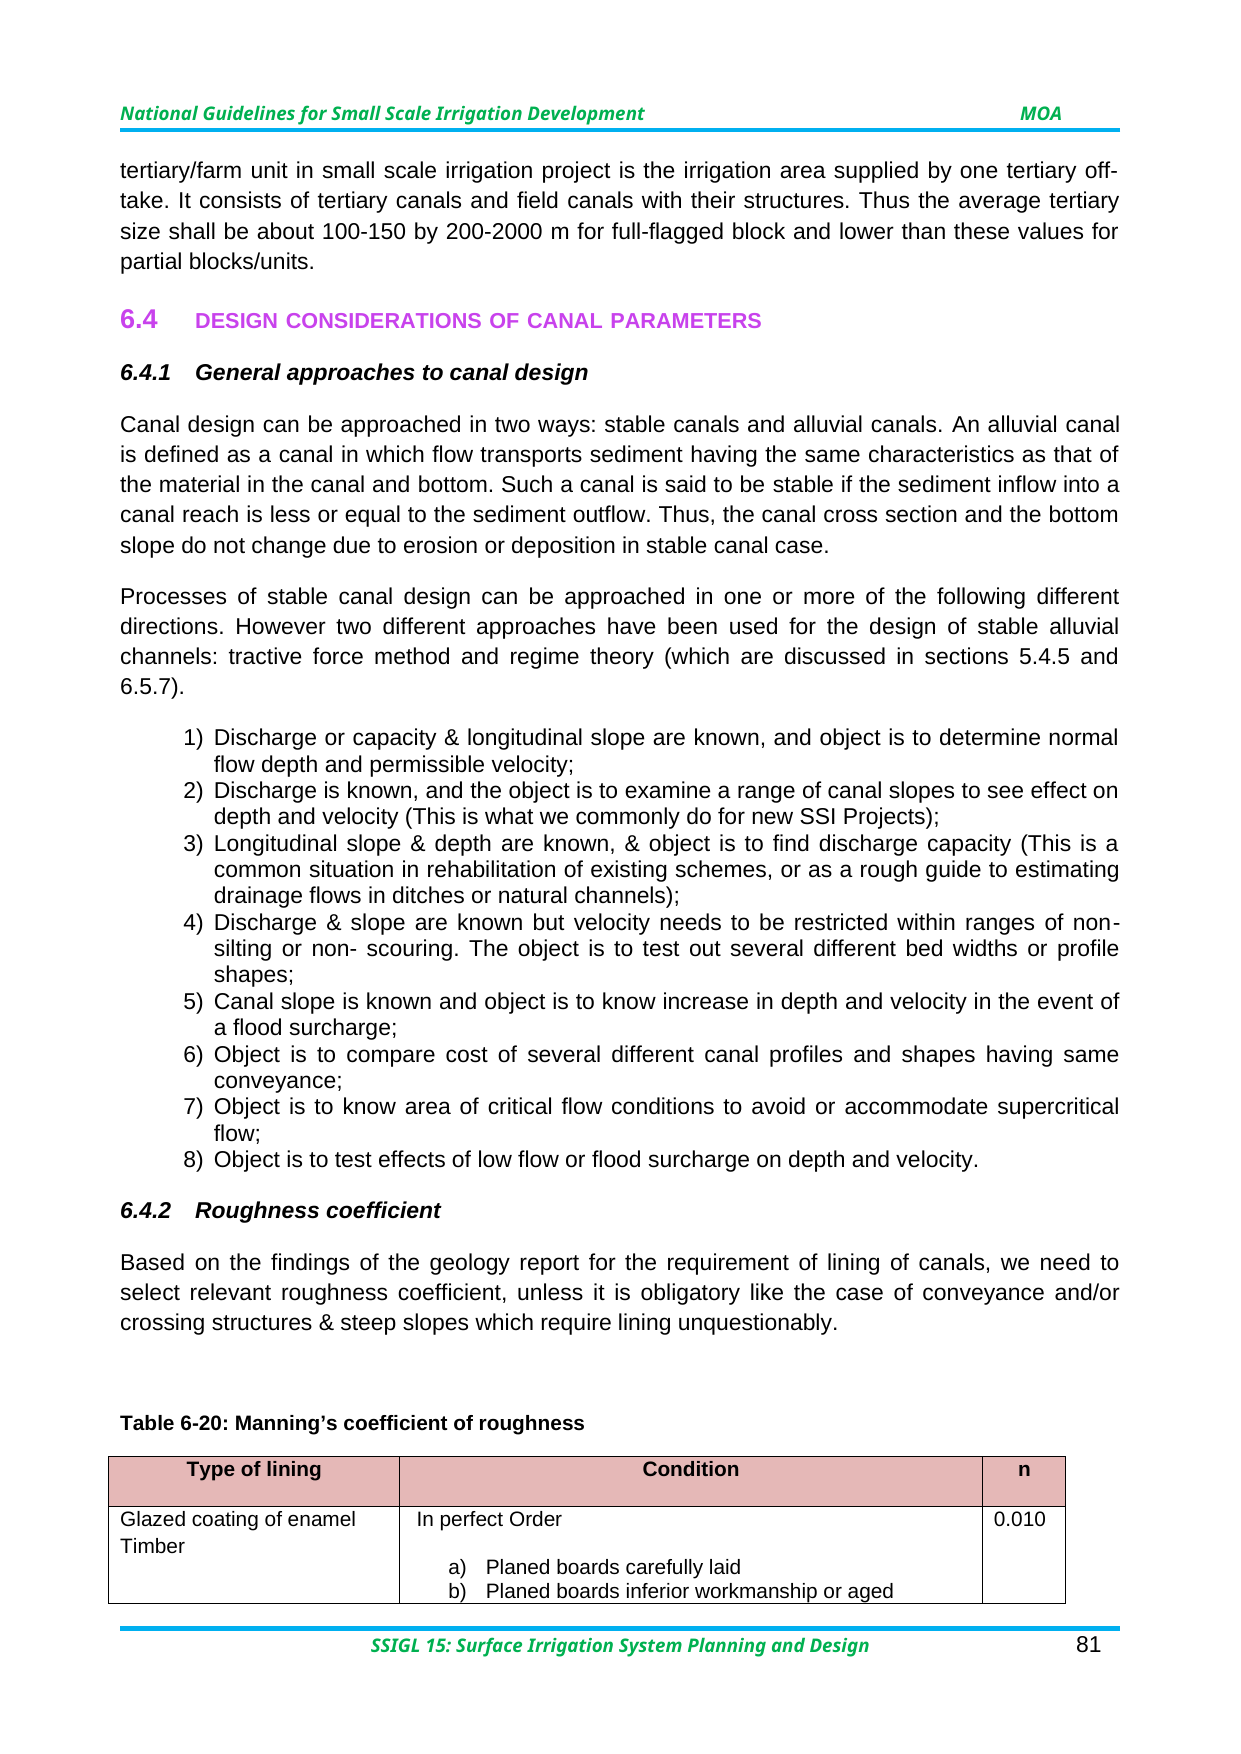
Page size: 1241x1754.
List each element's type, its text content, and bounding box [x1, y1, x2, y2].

list Object is to compare cost of several different canal profiles and shapes having same conveyance; [183, 1041, 1120, 1093]
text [120, 157, 1120, 274]
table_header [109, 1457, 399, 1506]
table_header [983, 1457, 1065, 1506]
list Discharge is known, and the object is to examine a range of canal slopes to see effect on depth and velocity (This is what we commonly do for new SSI Projects); [183, 777, 1120, 830]
subtitle design considerations of canal parameters [120, 303, 1120, 334]
list Discharge or capacity & longitudinal slope are known, and object is to determine normal flow depth and permissible velocity; [183, 724, 1120, 777]
list Discharge & slope are known but velocity needs to be restricted within ranges of non-silting or non- scouring. The object is to test out several different bed widths or profile shapes; [183, 909, 1120, 988]
list Object is to test effects of low flow or flood surcharge on depth and velocity. [183, 1146, 1120, 1172]
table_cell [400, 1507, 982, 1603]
list Longitudinal slope & depth are known, & object is to find discharge capacity (This is a common situation in rehabilitation of existing schemes, or as a rough guide to estimating drainage flows in ditches or natural channels); [183, 830, 1120, 909]
text Based on the findings of the geology report for the requirement of lining of canals, we need to select relevant roughness coefficient, unless it is obligatory like the case of conveyance and/or crossing structures & steep slopes which require lining unquestionably. [120, 1249, 1120, 1335]
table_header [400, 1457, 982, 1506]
list Object is to know area of critical flow conditions to avoid or accommodate supercritical flow; [183, 1093, 1120, 1146]
text Canal design can be approached in two ways: stable canals and alluvial canals. An alluvial canal is defined as a canal in which flow transports sediment having the same characteristics as that of the material in the canal and bottom. Such a canal is said to be stable if the sediment inflow into a canal reach is less or equal to the sediment outflow. Thus, the canal cross section and the bottom slope do not change due to erosion or deposition in stable canal case. [120, 411, 1120, 558]
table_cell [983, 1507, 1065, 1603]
subtitle General approaches to canal design [120, 359, 1120, 386]
text Processes of stable canal design can be approached in one or more of the following different directions. However two different approaches have been used for the design of stable alluvial channels: tractive force method and regime theory (which are discussed in sections 5.4.5 and 6.5.7). [120, 583, 1120, 699]
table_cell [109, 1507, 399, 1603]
list Canal slope is known and object is to know increase in depth and velocity in the event of a flood surcharge; [183, 988, 1120, 1041]
subtitle Roughness coefficient [120, 1197, 1120, 1224]
